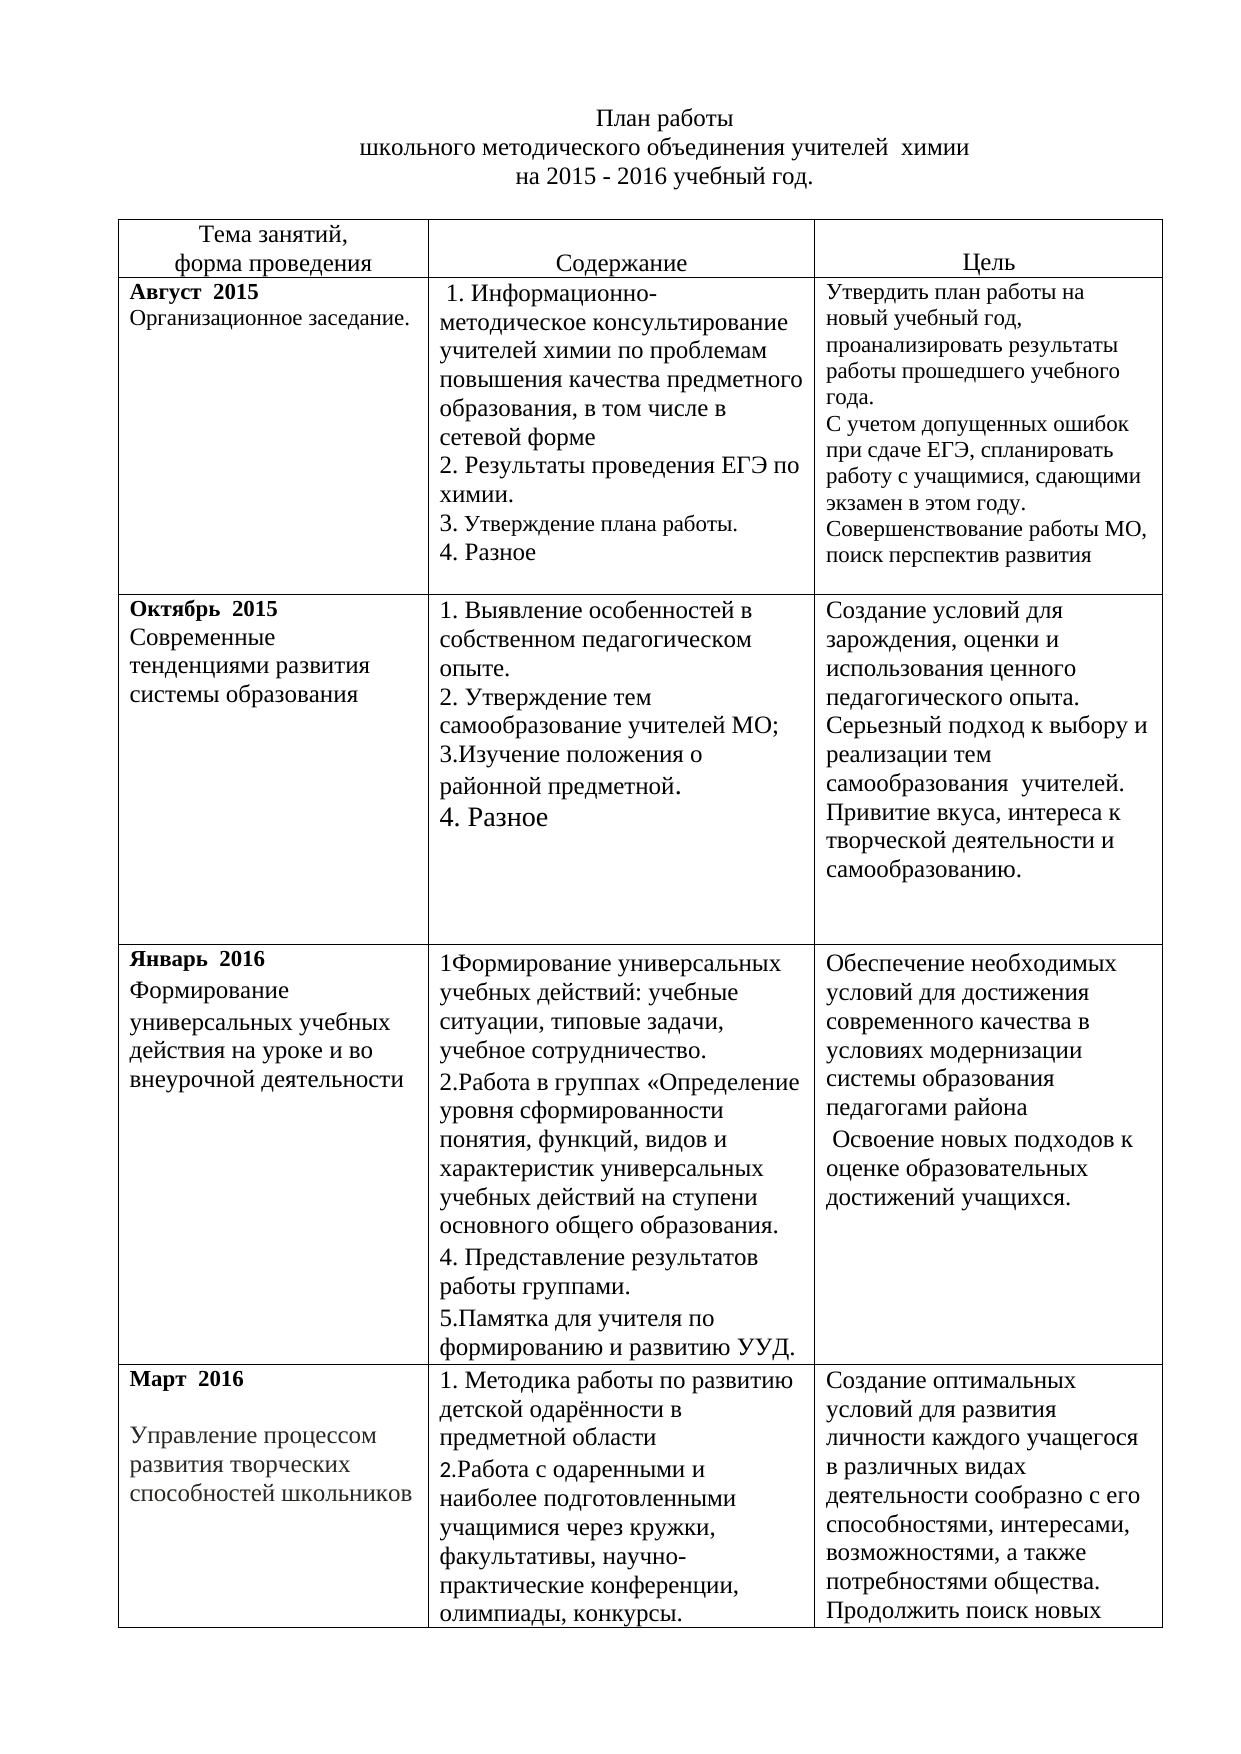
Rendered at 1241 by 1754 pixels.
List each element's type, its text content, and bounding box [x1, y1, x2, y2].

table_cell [815, 1365, 1162, 1627]
table_cell Август 2015 Организационное заседание. [119, 278, 428, 594]
table_cell Январь 2016 Формирование универсальных учебных действия на уроке и во внеурочной деятельности [119, 945, 428, 1364]
table_cell Создание условий для зарождения, оценки и использования ценного педагогического опыта. Серьезный подход к выбору и реализации тем самообразования учителей. Привитие вкуса, интереса к творческой деятельности и самообразованию. [815, 595, 1162, 944]
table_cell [429, 1365, 814, 1627]
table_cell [119, 1365, 428, 1627]
table_header Цель [815, 220, 1162, 277]
table_cell 1. Информационно-методическое консультирование учителей химии по проблемам повышения качества предметного образования, в том числе в сетевой форме 2. Результаты проведения ЕГЭ по химии. 3. Утверждение плана работы. 4. Разное [429, 278, 814, 594]
table_cell 1Формирование универсальных учебных действий: учебные ситуации, типовые задачи, учебное сотрудничество. 2.Работа в группах «Определение уровня сформированности понятия, функций, видов и характеристик универсальных учебных действий на ступени основного общего образования. 4. Представление результатов работы группами. 5.Памятка для учителя по формированию и развитию УУД. [429, 945, 814, 1364]
text школьного методического объединения учителей химии [177, 132, 1152, 161]
table_header Содержание [429, 220, 814, 277]
table_cell Октябрь 2015 Современные тенденциями развития системы образования [119, 595, 428, 944]
table_cell Утвердить план работы на новый учебный год, проанализировать результаты работы прошедшего учебного года. С учетом допущенных ошибок при сдаче ЕГЭ, спланировать работу с учащимися, сдающими экзамен в этом году. Совершенствование работы МО, поиск перспектив развития [815, 278, 1162, 594]
table_header Тема занятий, форма проведения [119, 220, 428, 277]
table_cell 1. Выявление особенностей в собственном педагогическом опыте. 2. Утверждение тем самообразование учителей МО; 3.Изучение положения о районной предметной. 4. Разное [429, 595, 814, 944]
text на 2015 - 2016 учебный год. [177, 161, 1152, 190]
text План работы [177, 103, 1152, 132]
table_cell Обеспечение необходимых условий для достижения современного качества в условиях модернизации системы образования педагогами района Освоение новых подходов к оценке образовательных достижений учащихся. [815, 945, 1162, 1364]
